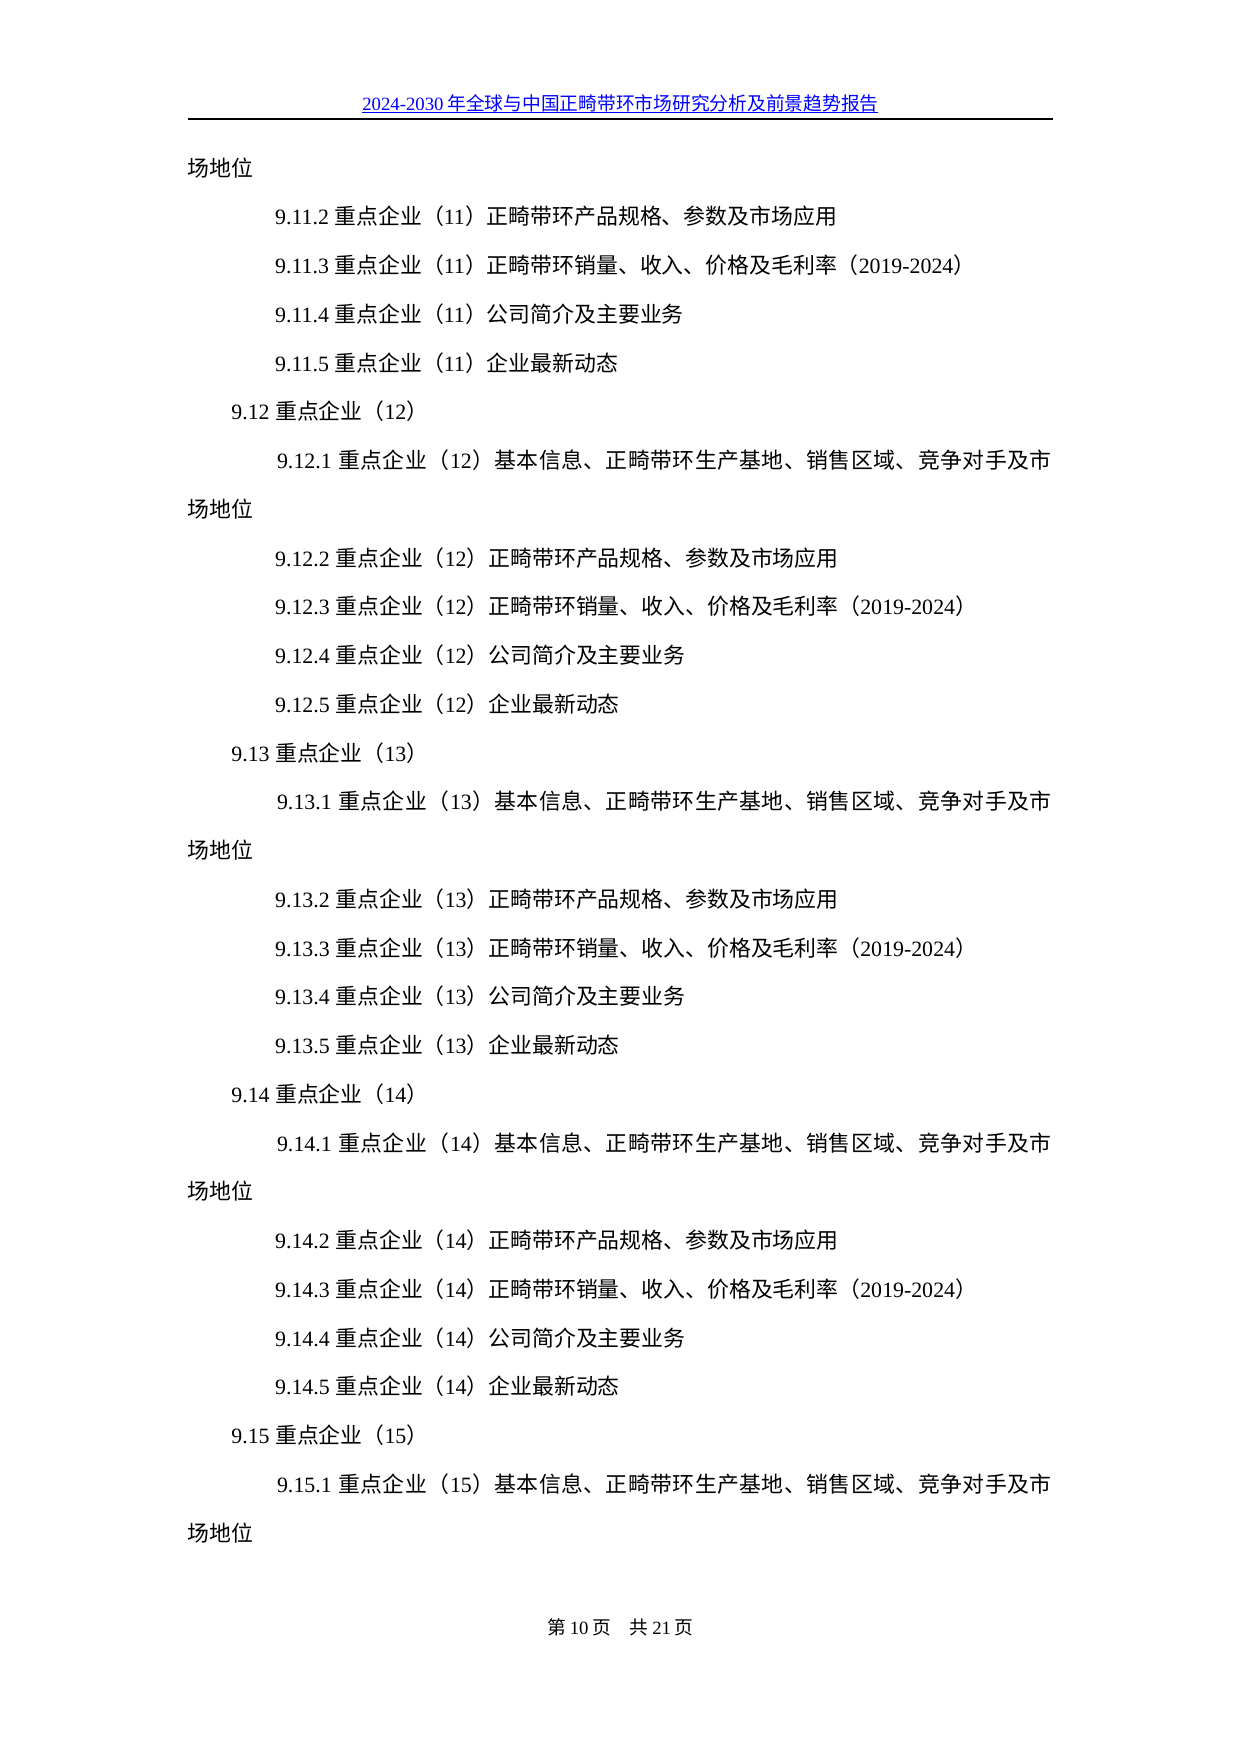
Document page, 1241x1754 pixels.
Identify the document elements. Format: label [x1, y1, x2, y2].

text [187, 150, 1053, 1548]
